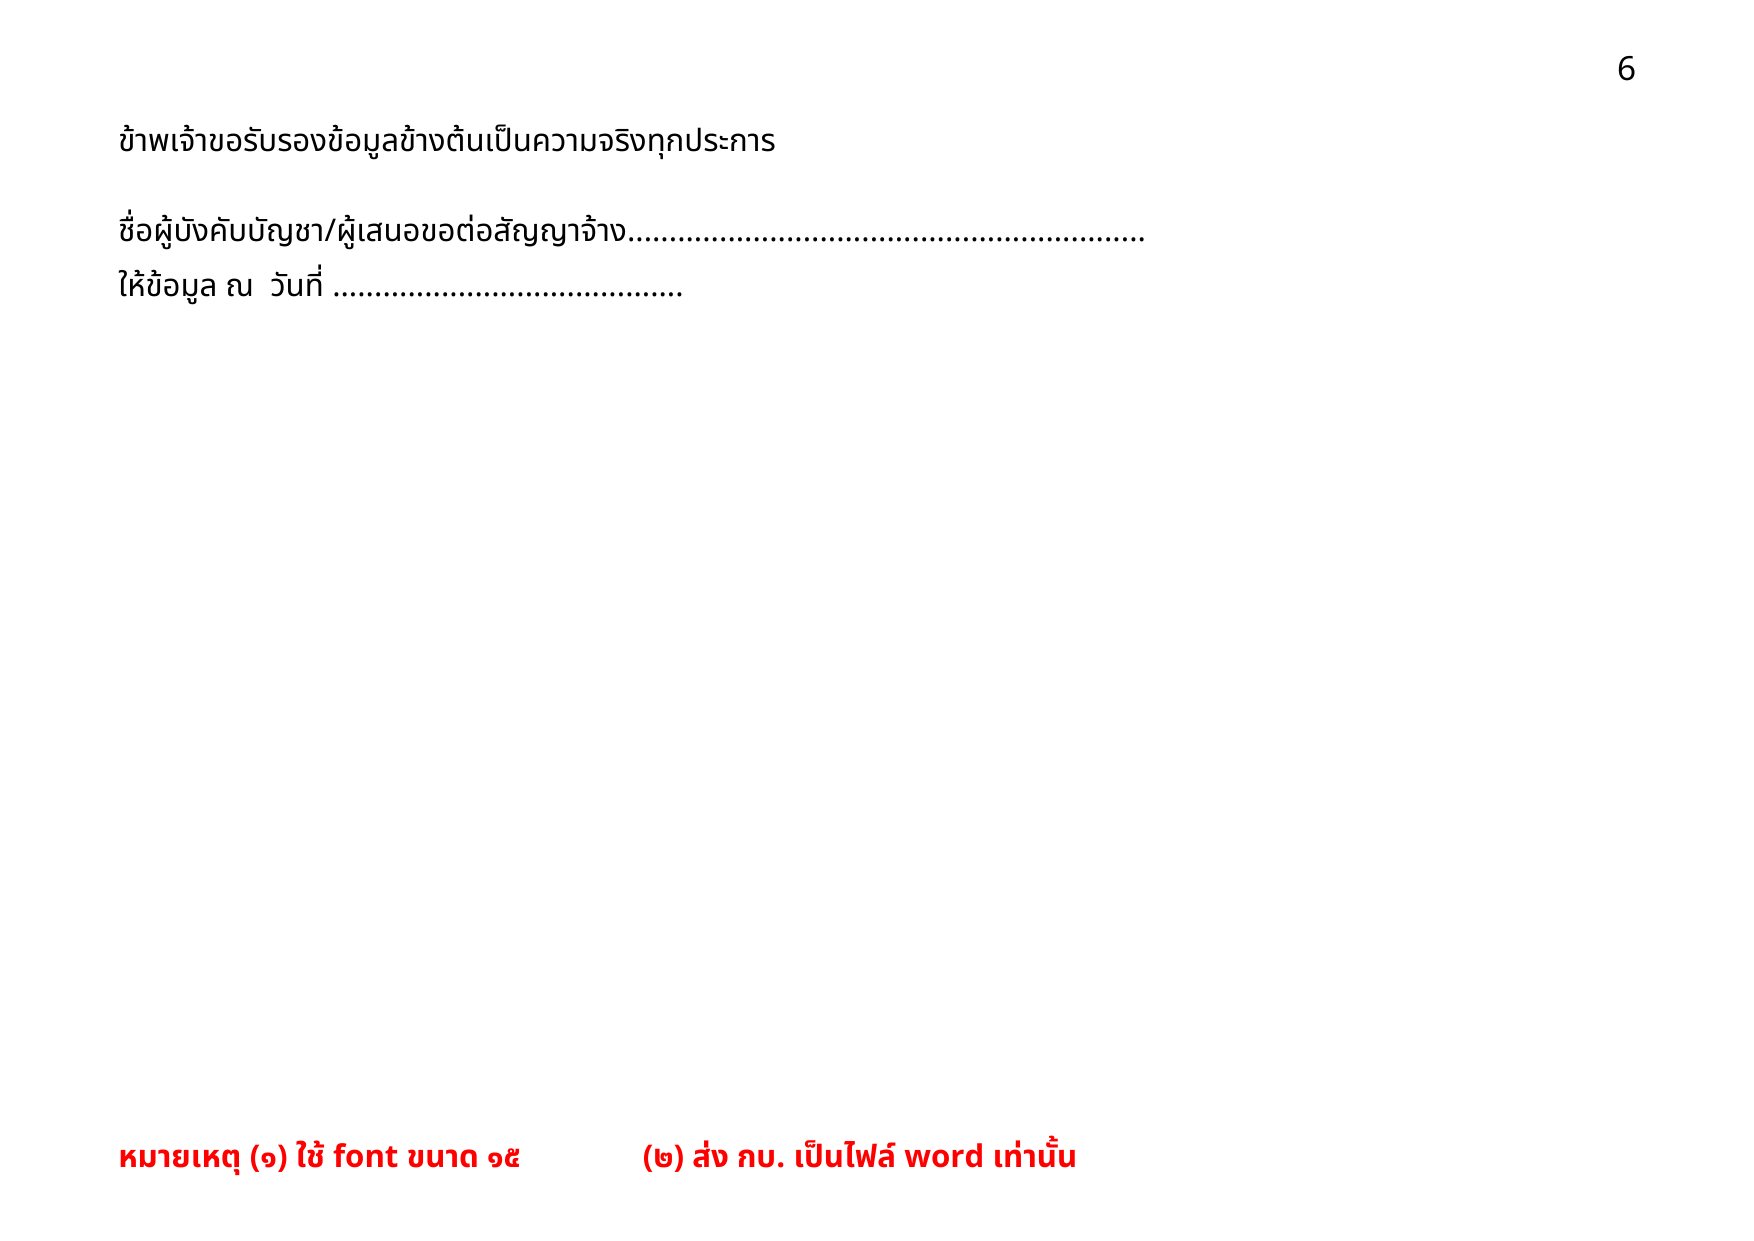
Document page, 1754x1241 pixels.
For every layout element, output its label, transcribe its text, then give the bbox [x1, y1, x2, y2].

text ชื่อผู้บังคับบัญชา/ผู้เสนอขอต่อสัญญาจ้าง.............................................................. [118, 208, 1682, 255]
text ข้าพเจ้าขอรับรองข้อมูลข้างต้นเป็นความจริงทุกประการ [118, 118, 1636, 165]
text ให้ข้อมูล ณ วันที่ .......................................... [118, 262, 1636, 310]
